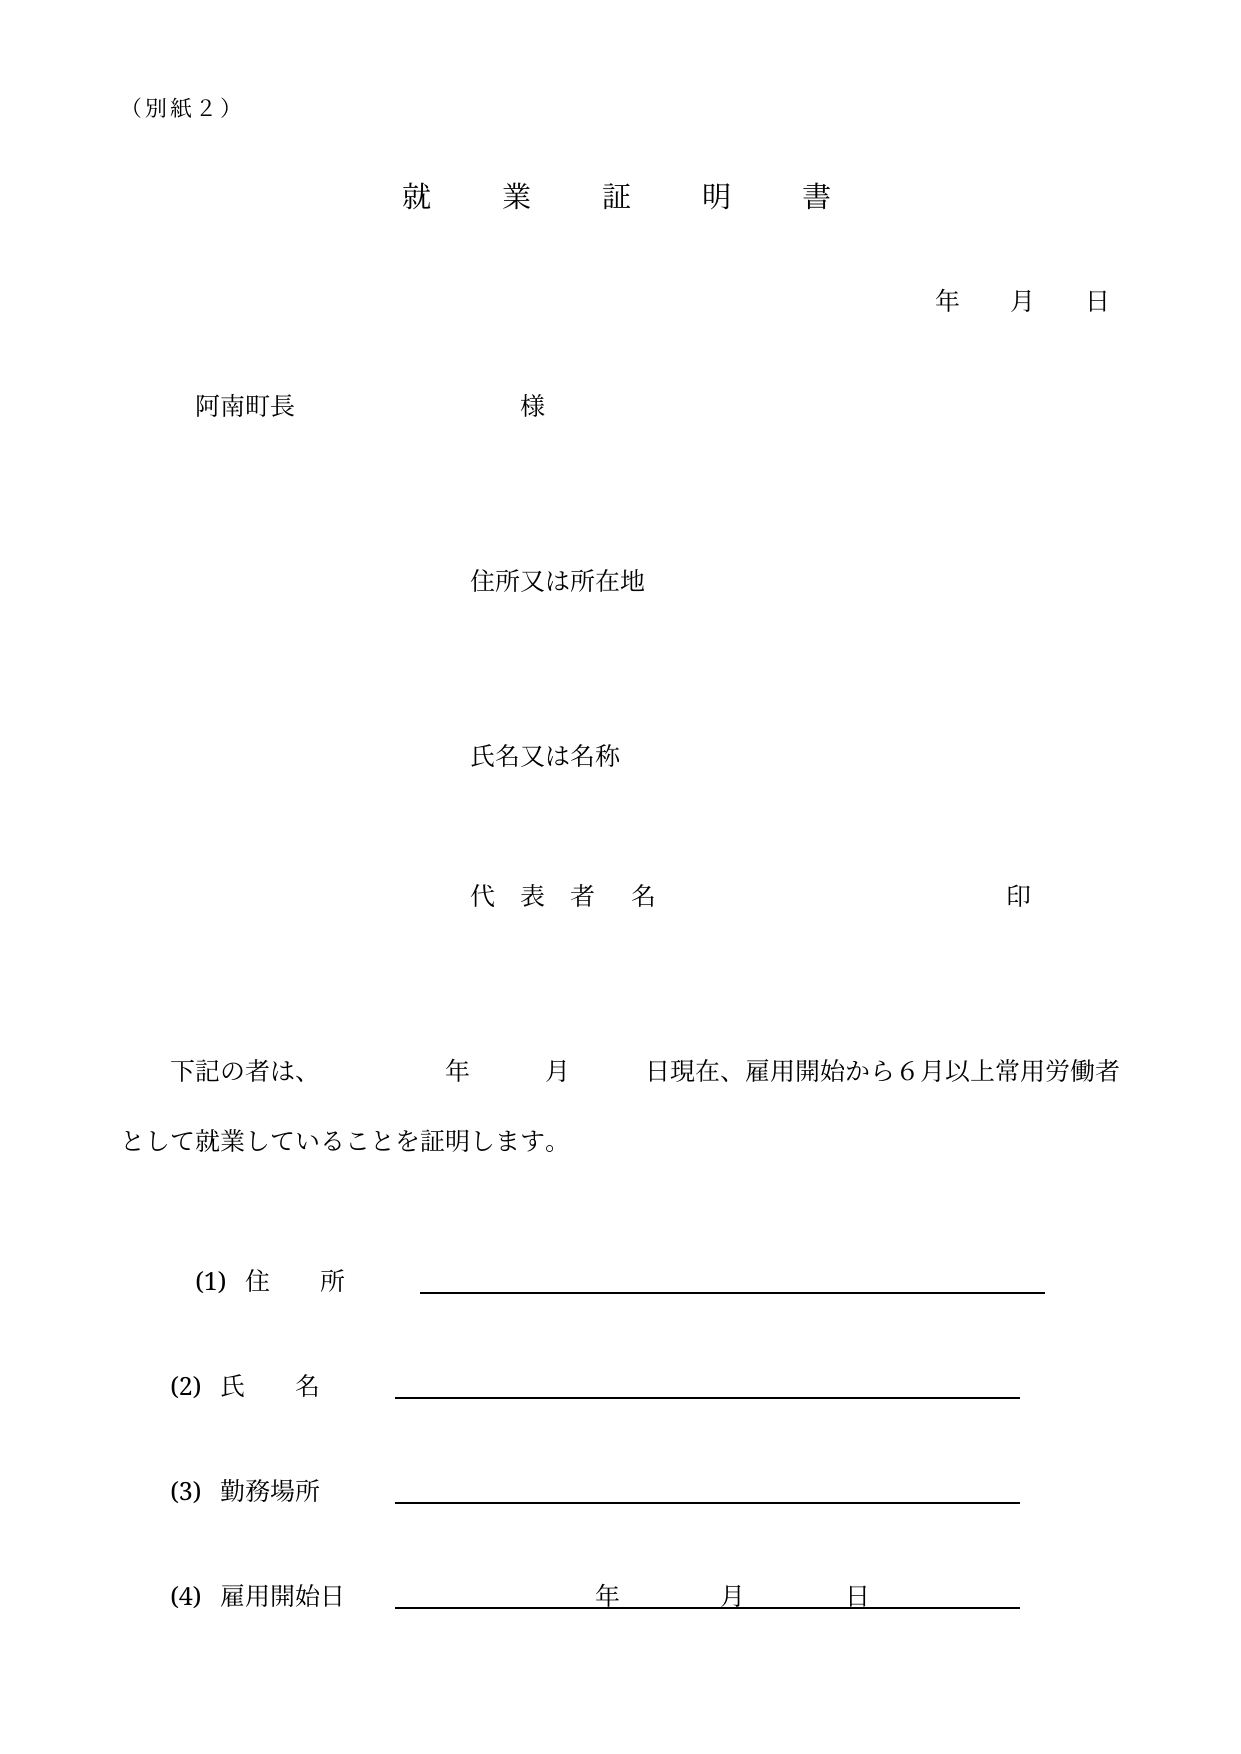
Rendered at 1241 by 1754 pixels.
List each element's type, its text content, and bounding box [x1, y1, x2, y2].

text 代表者名 印 [131, 859, 1122, 929]
text (4)雇用開始日 年 月 日 [120, 1559, 1120, 1629]
text 下記の者は、 年 月 日現在、雇用開始から６月以上常用労働者として就業していることを証明します。 [120, 1034, 1120, 1174]
text 年 月 日 [131, 264, 1110, 334]
text (1)住 所 [120, 1244, 1120, 1314]
text 氏名又は名称 [131, 719, 1122, 789]
text （別紙２） [120, 89, 1120, 124]
text 住所又は所在地 [131, 544, 1122, 614]
text (2)氏 名 [120, 1349, 1120, 1419]
text 就 業 証 明 書 [131, 159, 1110, 229]
text 阿南町長 様 [131, 369, 1110, 439]
text (3)勤務場所 [120, 1454, 1120, 1524]
